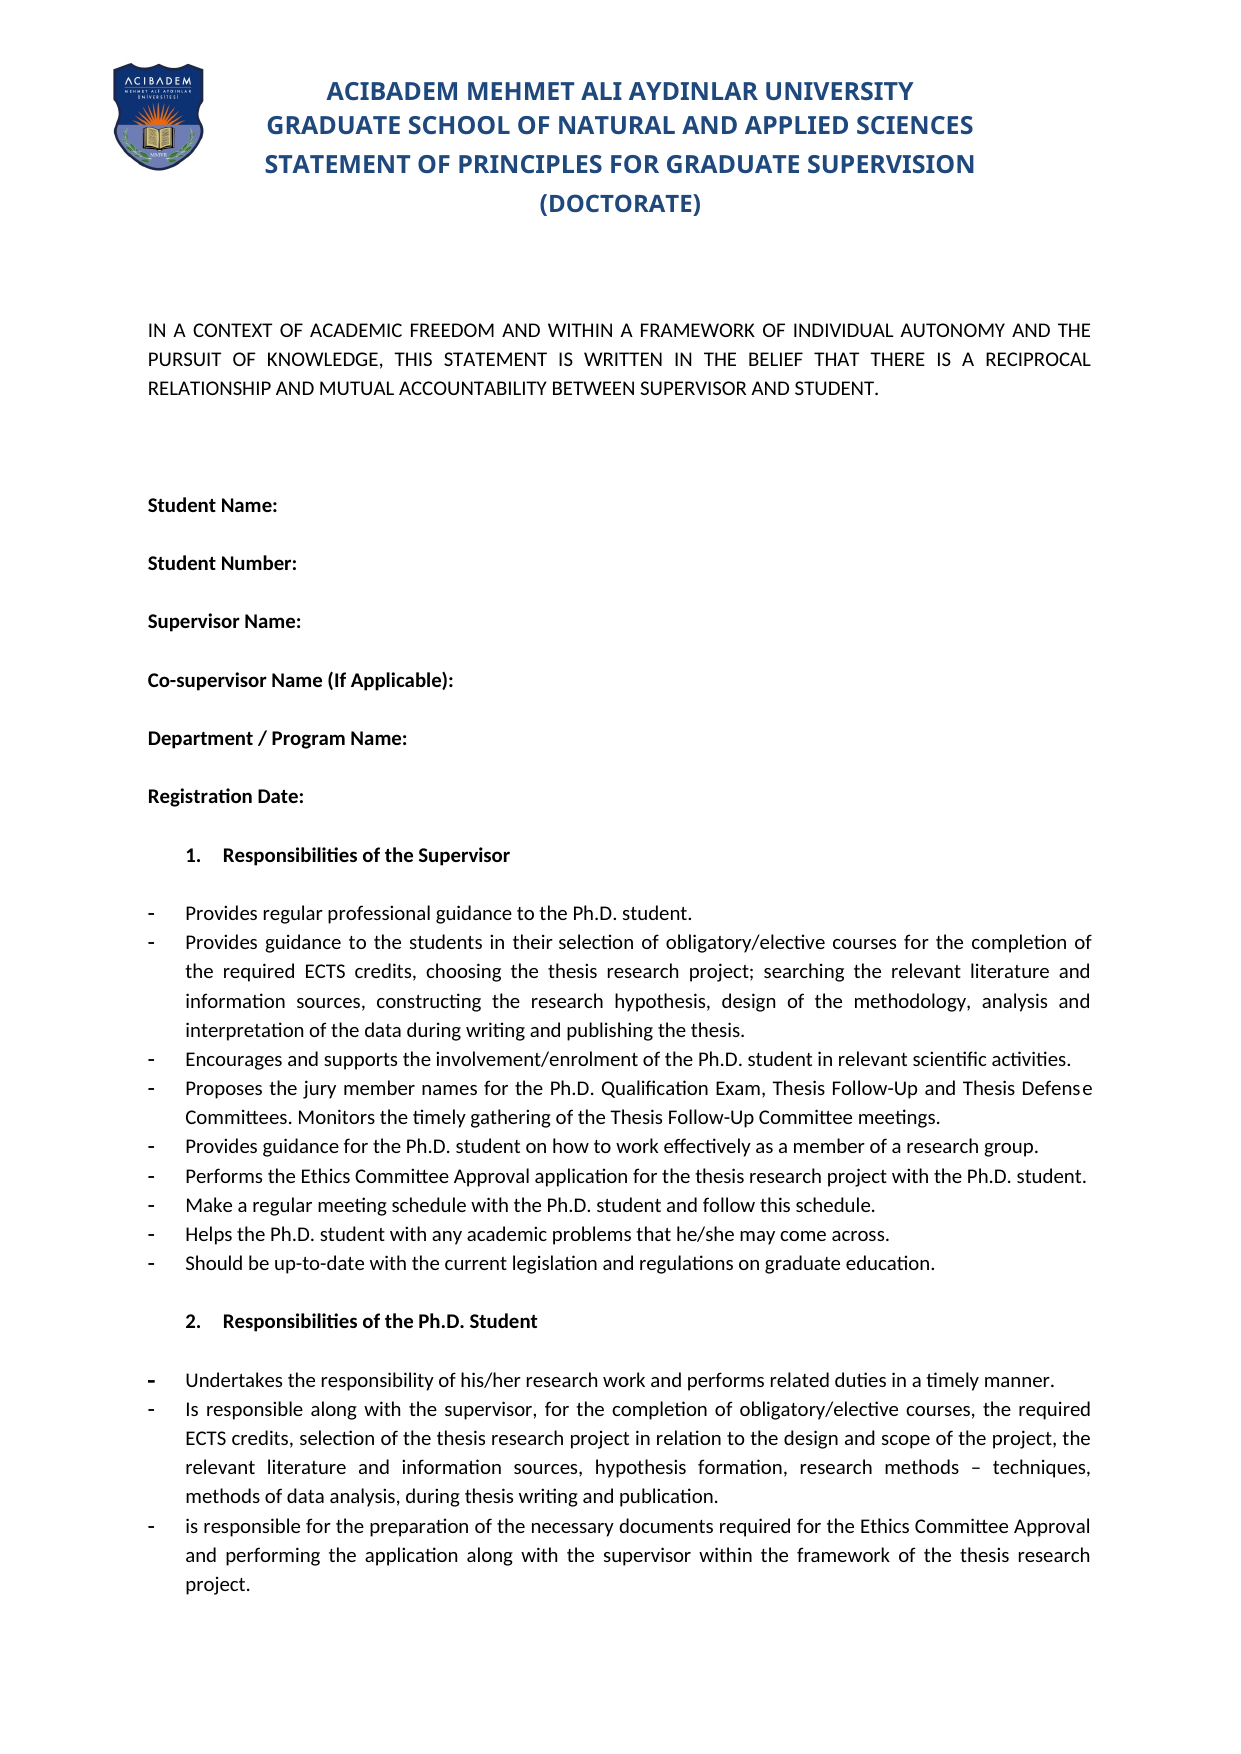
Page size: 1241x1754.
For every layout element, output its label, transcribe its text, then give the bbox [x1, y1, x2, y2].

picture [100, 56, 216, 177]
list Make a regular meeting schedule with the Ph.D. student and follow this schedule. [148, 1192, 1092, 1217]
list Provides guidance to the students in their selection of obligatory/elective courses for the completion of the required ECTS credits, choosing the thesis research project; searching the relevant literature and information sources, constructing the research hypothesis, design of the methodology, analysis and interpretation of the data during writing and publishing the thesis. [148, 929, 1092, 1042]
list Undertakes the responsibility of his/her research work and performs related duties in a timely manner. [148, 1367, 1092, 1392]
list is responsible for the preparation of the necessary documents required for the Ethics Committee Approval and performing the application along with the supervisor within the framework of the thesis research project. [148, 1513, 1092, 1597]
list Helps the Ph.D. student with any academic problems that he/she may come across. [148, 1221, 1092, 1247]
text Department / Program Name: [148, 725, 1183, 751]
text Registration Date: [148, 784, 1092, 809]
list Encourages and supports the involvement/enrolment of the Ph.D. student in relevant scientific activities. [148, 1046, 1092, 1072]
list Responsibilities of the Ph.D. Student [185, 1309, 1092, 1334]
list Provides regular professional guidance to the Ph.D. student. [148, 900, 1092, 926]
list Performs the Ethics Committee Approval application for the thesis research project with the Ph.D. student. [148, 1163, 1092, 1188]
list Should be up-to-date with the current legislation and regulations on graduate education. [148, 1250, 1092, 1276]
text Student Number: [148, 550, 1183, 576]
text Supervisor Name: [148, 609, 1183, 634]
list Is responsible along with the supervisor, for the completion of obligatory/elective courses, the required ECTS credits, selection of the thesis research project in relation to the design and scope of the project, the relevant literature and information sources, hypothesis formation, research methods – techniques, methods of data analysis, during thesis writing and publication. [148, 1396, 1092, 1509]
text Co-supervisor Name (If Applicable): [148, 667, 1183, 692]
text Student Name: [148, 492, 1183, 517]
list Responsibilities of the Supervisor [185, 842, 1092, 867]
list Provides guidance for the Ph.D. student on how to work effectively as a member of a research group. [148, 1134, 1092, 1159]
list Proposes the jury member names for the Ph.D. Qualification Exam, Thesis Follow-Up and Thesis Defense Committees. Monitors the timely gathering of the Thesis Follow-Up Committee meetings. [148, 1075, 1092, 1130]
text IN A CONTEXT OF ACADEMIC FREEDOM AND WITHIN A FRAMEWORK OF INDIVIDUAL AUTONOMY AND THE PURSUIT OF KNOWLEDGE, THIS STATEMENT IS WRITTEN IN THE BELIEF THAT THERE IS A RECIPROCAL RELATIONSHIP AND MUTUAL ACCOUNTABILITY BETWEEN SUPERVISOR AND STUDENT. [148, 317, 1092, 401]
